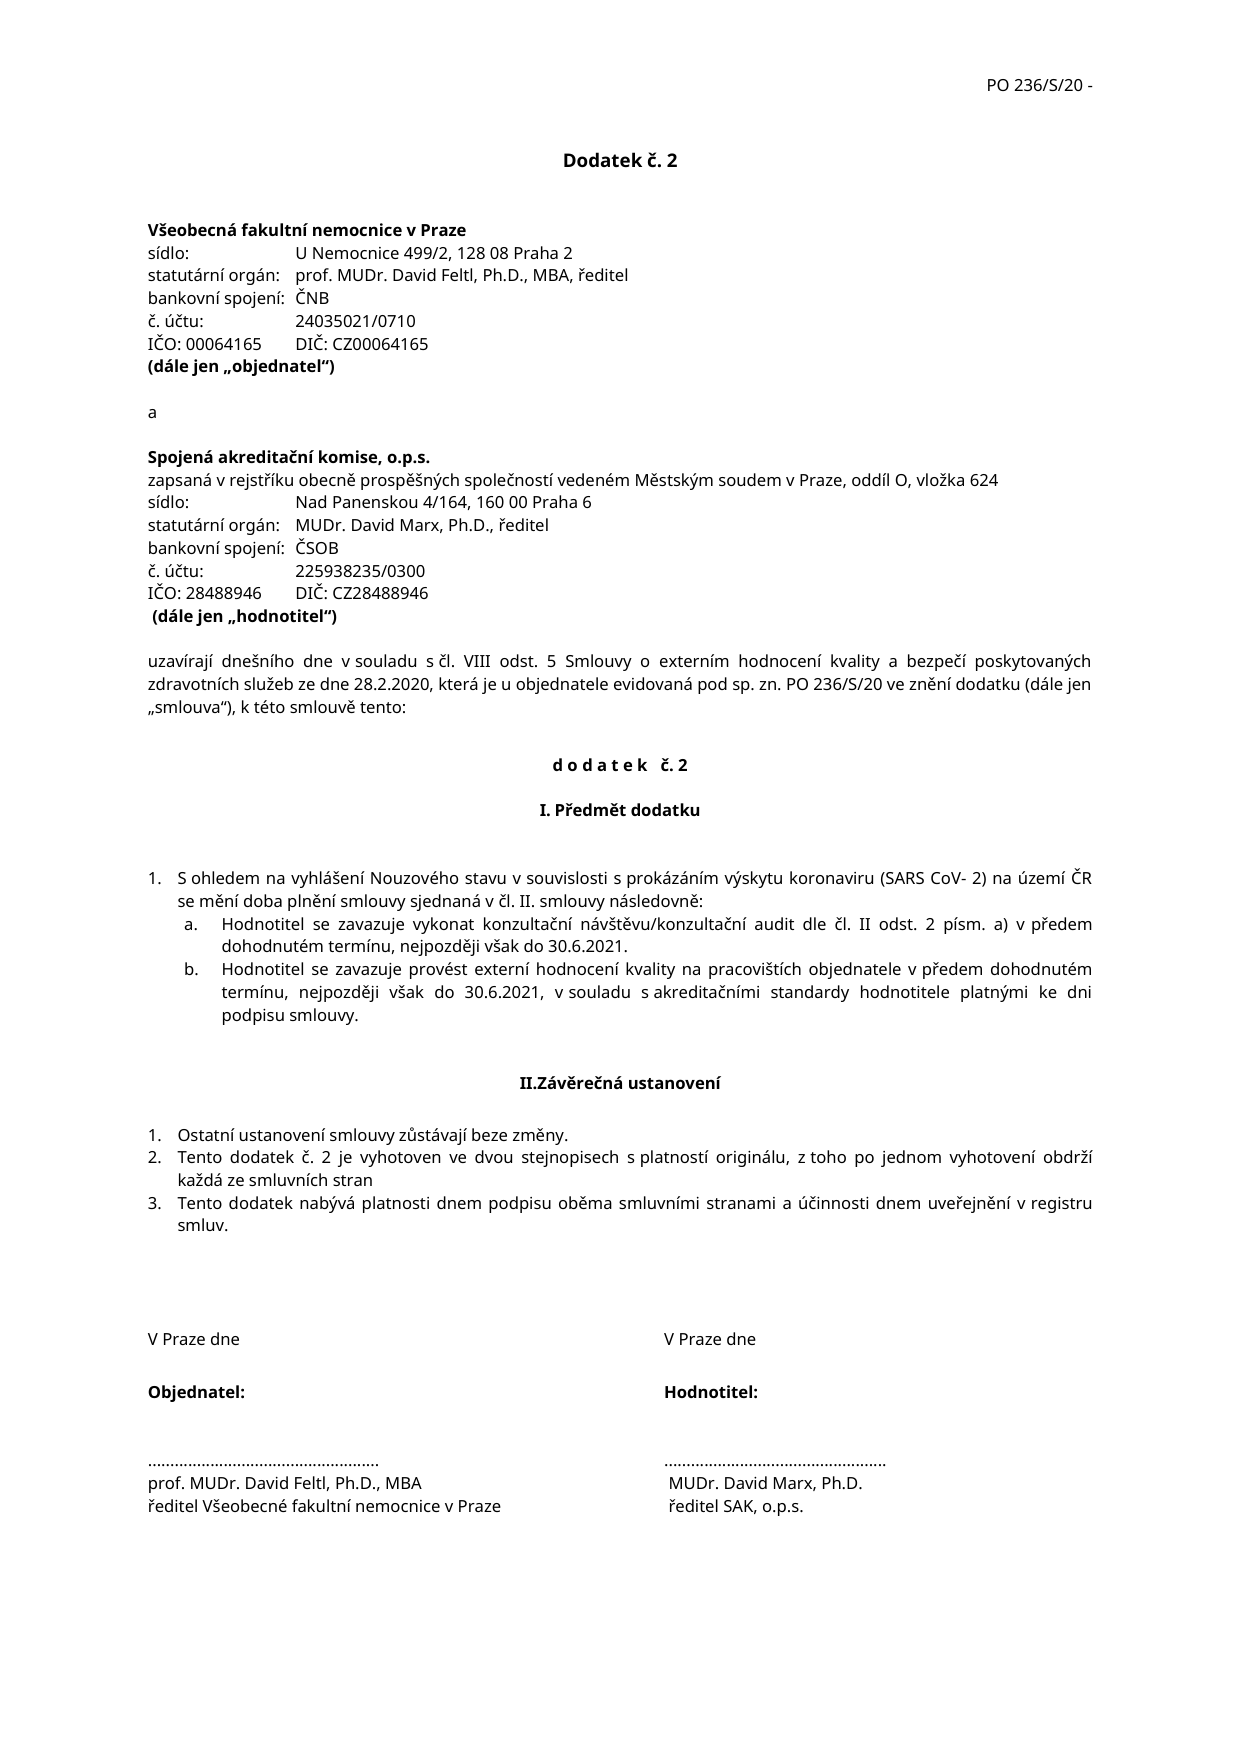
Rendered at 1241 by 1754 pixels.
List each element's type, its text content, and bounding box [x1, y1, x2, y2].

list Tento dodatek č. 2 je vyhotoven ve dvou stejnopisech s platností originálu, z toho po jednom vyhotovení obdrží každá ze smluvních stran [148, 1146, 1093, 1191]
list Předmět dodatku [148, 799, 1093, 821]
text .................................................... .................................................. [148, 1449, 1093, 1472]
list Ostatní ustanovení smlouvy zůstávají beze změny. [148, 1123, 1093, 1146]
text sídlo: Nad Panenskou 4/164, 160 00 Praha 6 [148, 491, 1093, 514]
text a [148, 400, 1093, 423]
text (dále jen „objednatel“) [148, 355, 1093, 377]
text IČO: 28488946 DIČ: CZ28488946 [148, 582, 1093, 604]
list Hodnotitel se zavazuje provést externí hodnocení kvality na pracovištích objednatele v předem dohodnutém termínu, nejpozději však do 30.6.2021, v souladu s akreditačními standardy hodnotitele platnými ke dni podpisu smlouvy. [184, 958, 1093, 1026]
text d o d a t e k č. 2 [148, 753, 1093, 776]
text V Praze dne V Praze dne [148, 1327, 1093, 1350]
text sídlo: U Nemocnice 499/2, 128 08 Praha 2 [148, 241, 1093, 264]
text uzavírají dnešního dne v souladu s čl. VIII odst. 5 Smlouvy o externím hodnocení kvality a bezpečí poskytovaných zdravotních služeb ze dne 28.2.2020, která je u objednatele evidovaná pod sp. zn. PO 236/S/20 ve znění dodatku (dále jen „smlouva“), k této smlouvě tento: [148, 650, 1093, 718]
list Hodnotitel se zavazuje vykonat konzultační návštěvu/konzultační audit dle čl. II odst. 2 písm. a) v předem dohodnutém termínu, nejpozději však do 30.6.2021. [184, 912, 1093, 958]
text (dále jen „hodnotitel“) [148, 604, 1093, 627]
list Tento dodatek nabývá platnosti dnem podpisu oběma smluvními stranami a účinnosti dnem uveřejnění v registru smluv. [148, 1191, 1093, 1237]
text Spojená akreditační komise, o.p.s. [148, 446, 1093, 468]
text č. účtu: 225938235/0300 [148, 559, 1093, 582]
text zapsaná v rejstříku obecně prospěšných společností vedeném Městským soudem v Praze, oddíl O, vložka 624 [148, 468, 1093, 491]
text Objednatel: Hodnotitel: [148, 1381, 1093, 1403]
text č. účtu: 24035021/0710 [148, 309, 1093, 332]
text II.Závěrečná ustanovení [148, 1071, 1093, 1094]
list S ohledem na vyhlášení Nouzového stavu v souvislosti s prokázáním výskytu koronaviru (SARS CoV- 2) na území ČR se mění doba plnění smlouvy sjednaná v čl. II. smlouvy následovně: [148, 867, 1093, 912]
text statutární orgán: MUDr. David Marx, Ph.D., ředitel [148, 514, 1093, 536]
text bankovní spojení: ČNB [148, 287, 1093, 309]
text bankovní spojení: ČSOB [148, 536, 1093, 559]
text statutární orgán: prof. MUDr. David Feltl, Ph.D., MBA, ředitel [148, 264, 1093, 287]
text prof. MUDr. David Feltl, Ph.D., MBA MUDr. David Marx, Ph.D. [148, 1472, 1093, 1494]
text ředitel Všeobecné fakultní nemocnice v Praze ředitel SAK, o.p.s. [148, 1494, 1093, 1517]
text Všeobecná fakultní nemocnice v Praze [148, 218, 1093, 241]
text IČO: 00064165 DIČ: CZ00064165 [148, 332, 1093, 355]
text Dodatek č. 2 [148, 148, 1093, 173]
